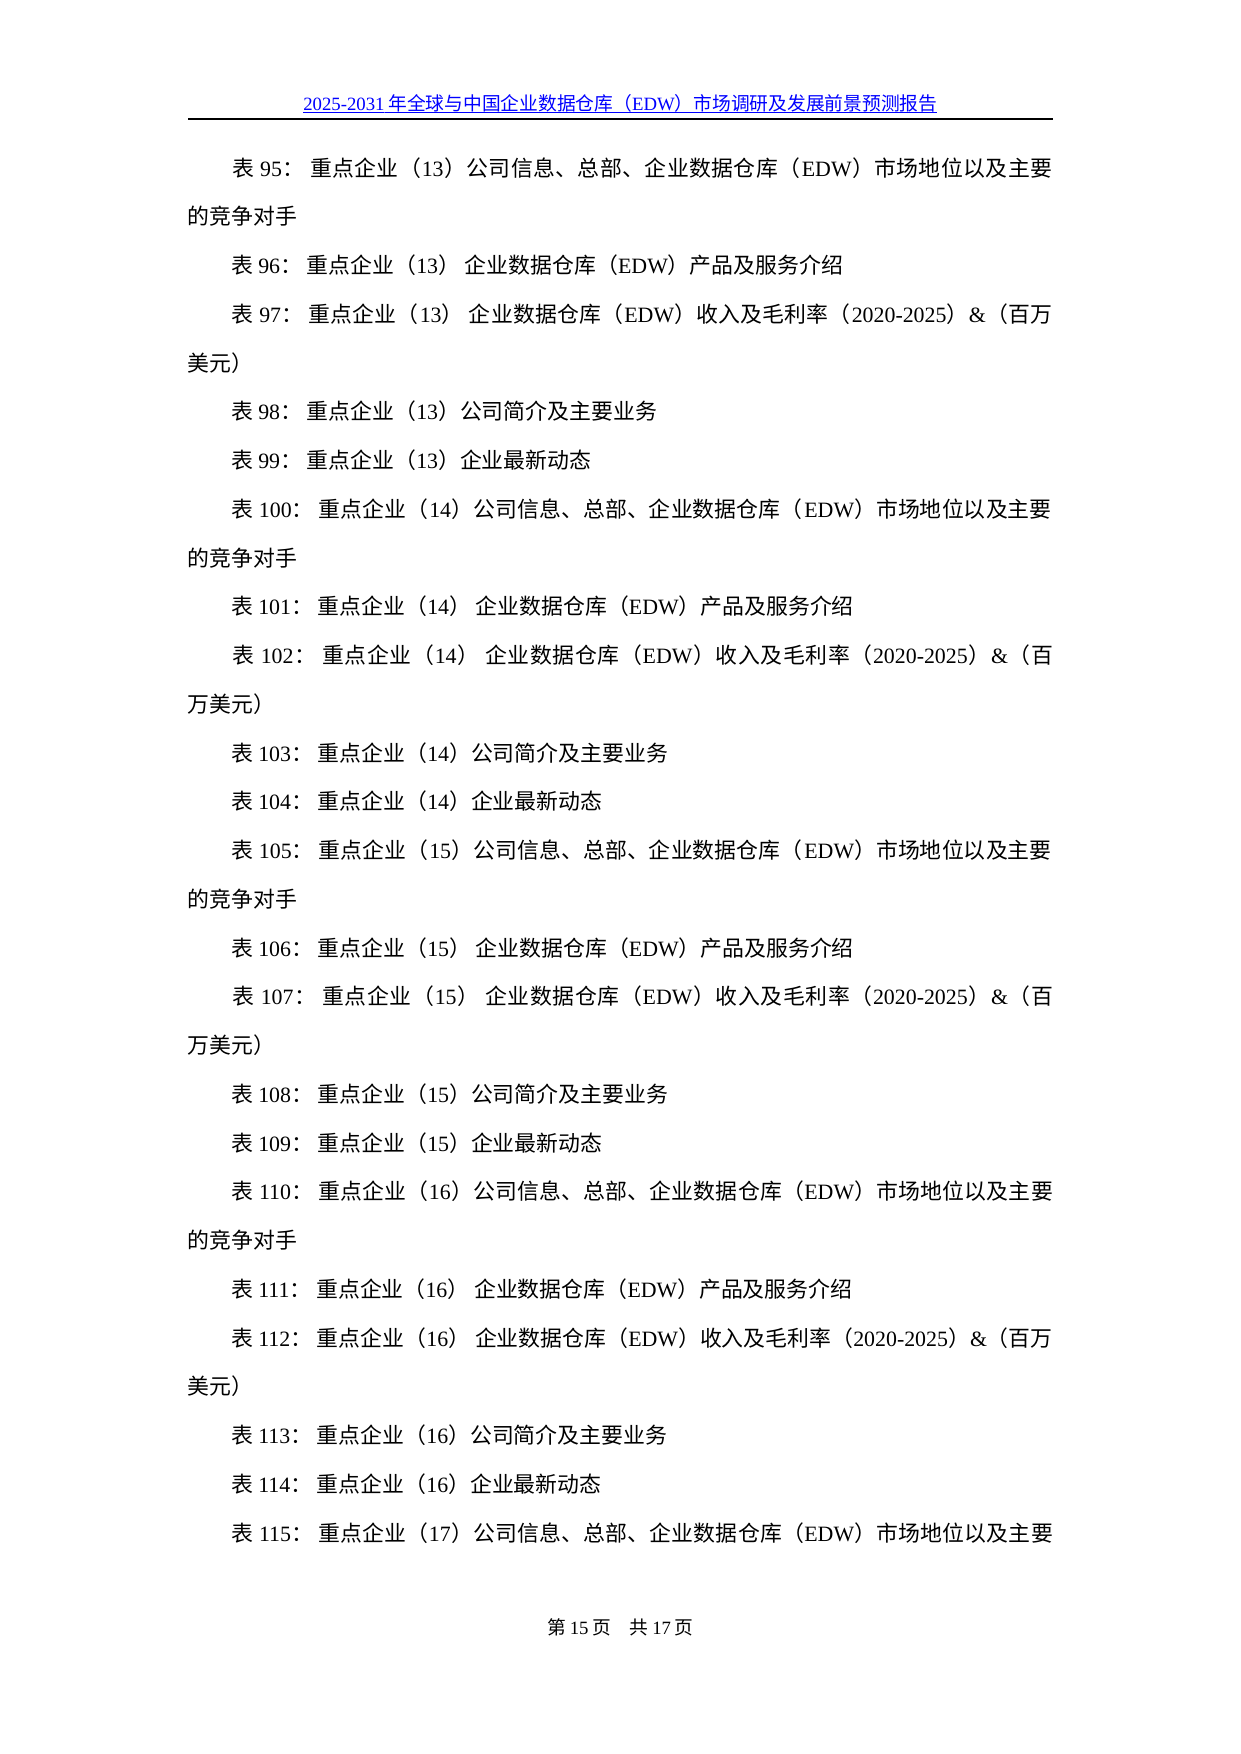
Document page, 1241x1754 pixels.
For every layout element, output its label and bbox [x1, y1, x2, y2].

text [187, 150, 1053, 1548]
